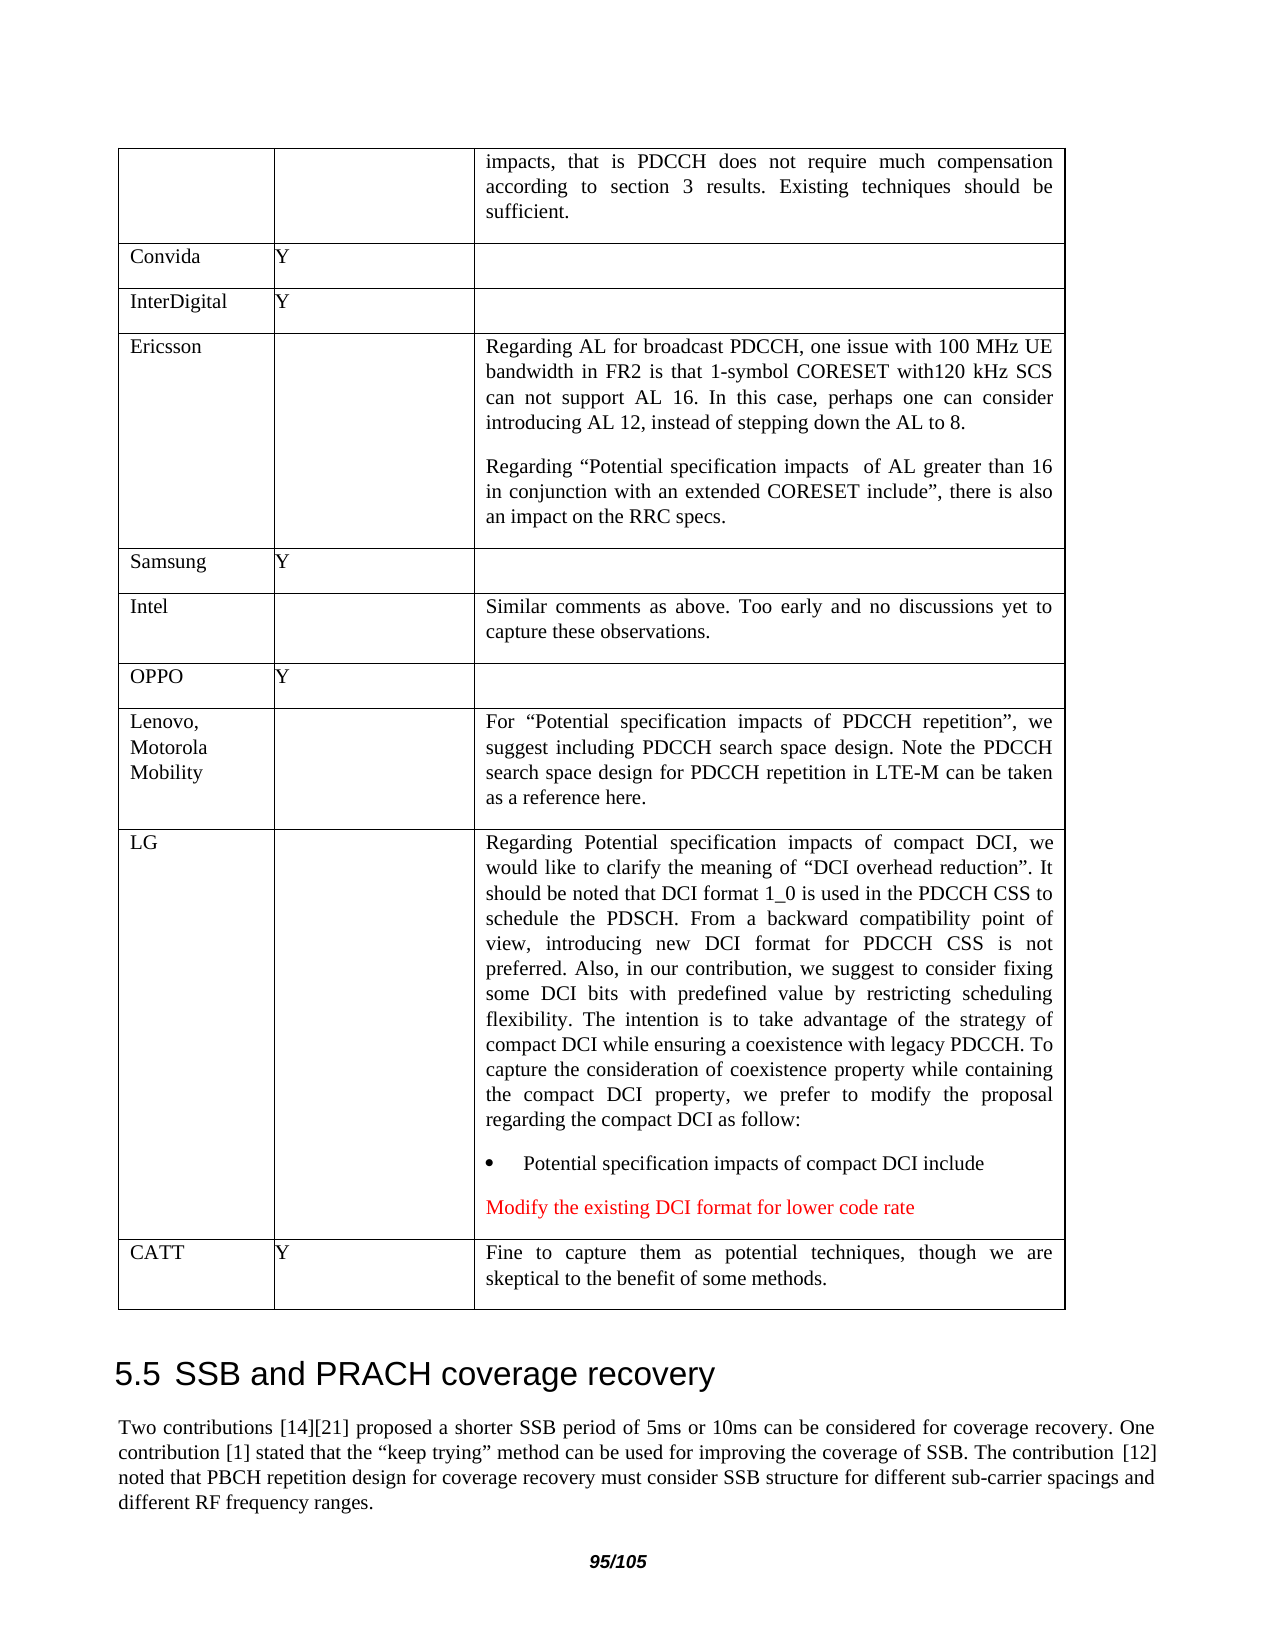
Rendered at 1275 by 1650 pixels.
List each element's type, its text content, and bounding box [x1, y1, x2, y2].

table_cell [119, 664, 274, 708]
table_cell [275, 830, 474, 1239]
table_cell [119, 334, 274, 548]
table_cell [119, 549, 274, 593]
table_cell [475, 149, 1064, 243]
text Two contributions [14][21] proposed a shorter SSB period of 5ms or 10ms can be considered for coverage recovery. One contribution [1] stated that the “keep trying” method can be used for improving the coverage of SSB. The contribution [12] noted that PBCH repetition design for coverage recovery must consider SSB structure for different sub-carrier spacings and different RF frequency ranges. [118, 1414, 1157, 1514]
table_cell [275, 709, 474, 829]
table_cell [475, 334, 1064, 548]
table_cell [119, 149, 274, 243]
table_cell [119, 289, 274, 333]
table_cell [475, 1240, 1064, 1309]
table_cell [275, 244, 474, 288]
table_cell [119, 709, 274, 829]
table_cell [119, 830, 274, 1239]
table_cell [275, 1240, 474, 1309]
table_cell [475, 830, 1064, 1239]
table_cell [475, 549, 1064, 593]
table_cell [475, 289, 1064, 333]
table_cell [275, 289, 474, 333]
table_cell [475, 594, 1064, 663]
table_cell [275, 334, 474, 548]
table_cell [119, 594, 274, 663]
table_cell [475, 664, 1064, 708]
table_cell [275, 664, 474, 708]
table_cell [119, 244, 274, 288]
subtitle SSB and PRACH coverage recovery [114, 1354, 1157, 1393]
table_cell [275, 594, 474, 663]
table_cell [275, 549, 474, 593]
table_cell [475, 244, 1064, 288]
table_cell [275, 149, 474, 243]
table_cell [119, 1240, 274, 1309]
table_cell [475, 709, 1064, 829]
